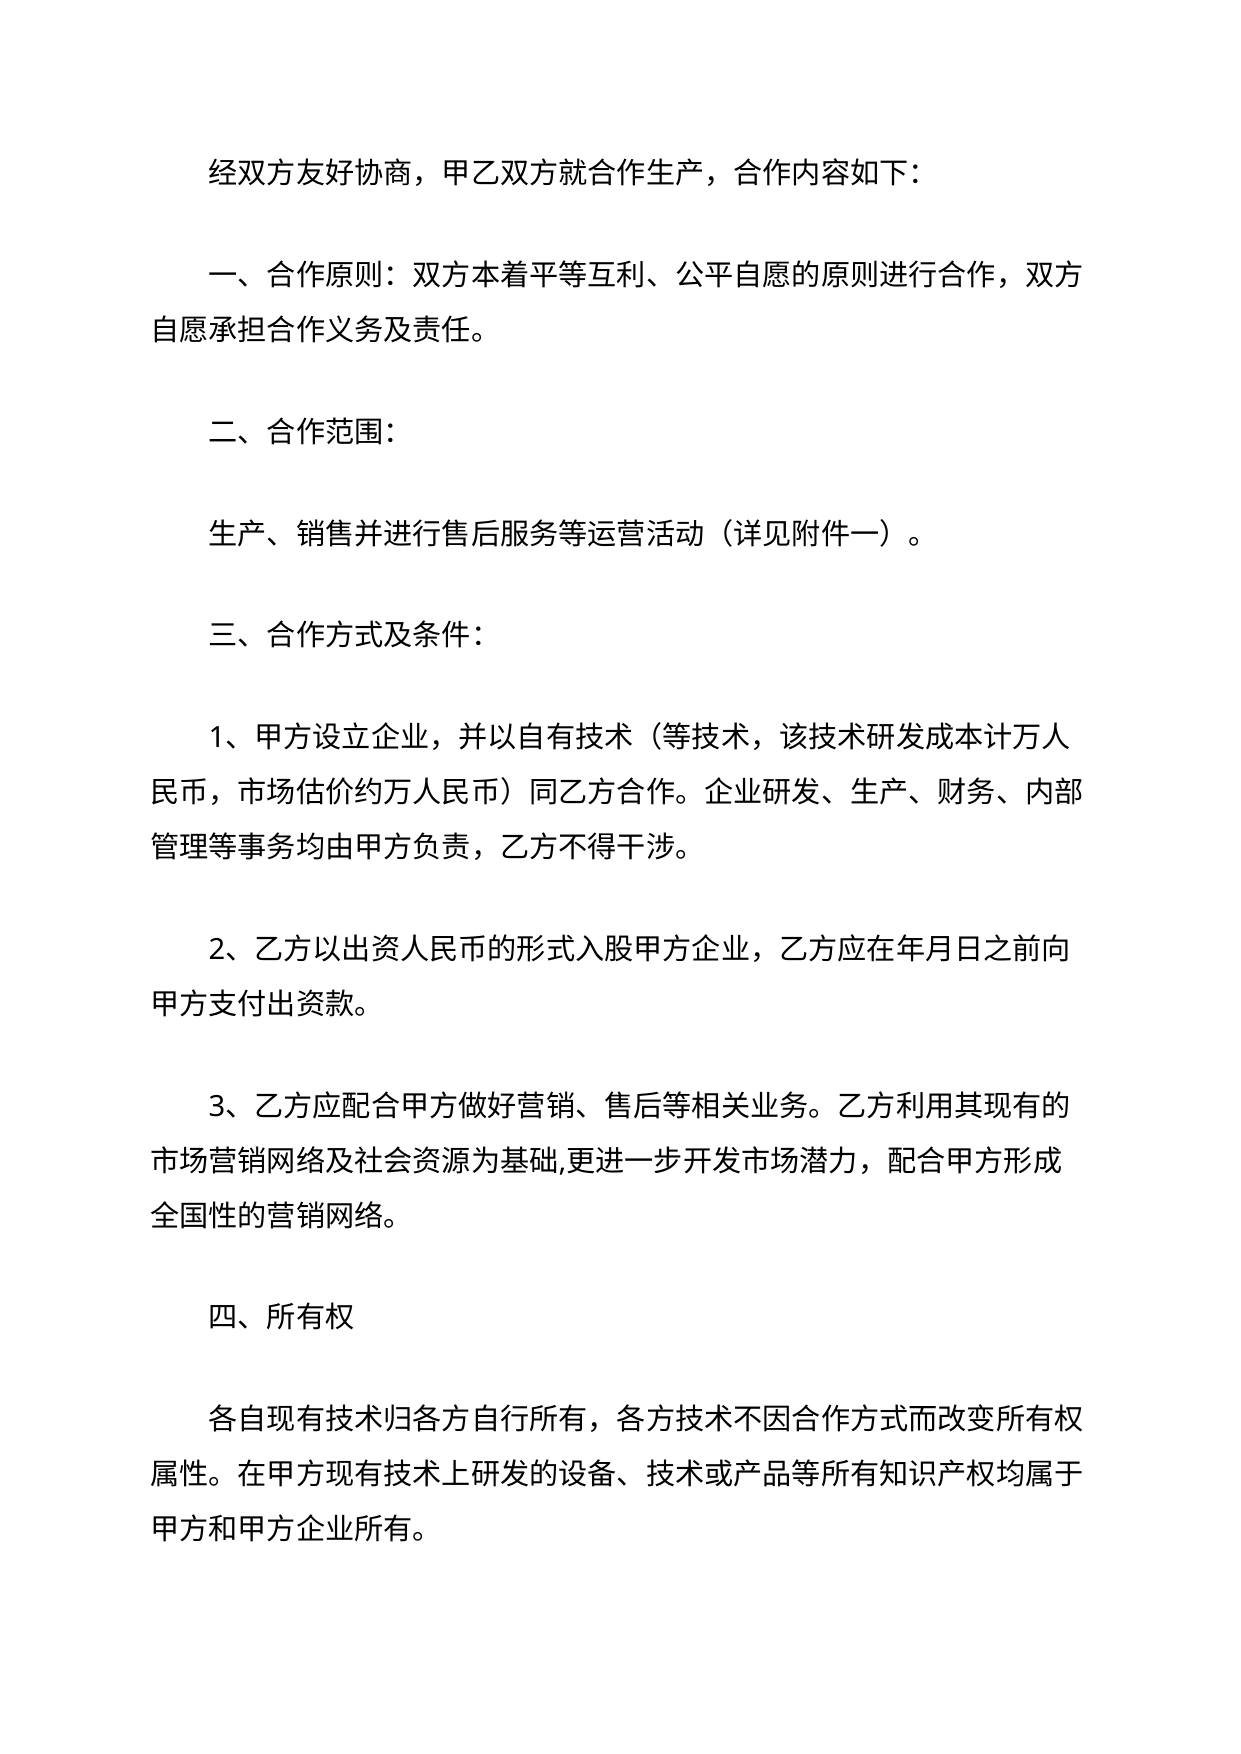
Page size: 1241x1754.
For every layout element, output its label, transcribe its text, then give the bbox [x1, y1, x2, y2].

text 二、合作范围： [150, 408, 1090, 451]
text 四、所有权 [150, 1294, 1090, 1336]
text 生产、销售并进行售后服务等运营活动（详见附件一）。 [150, 510, 1090, 552]
text 各自现有技术归各方自行所有，各方技术不因合作方式而改变所有权属性。在甲方现有技术上研发的设备、技术或产品等所有知识产权均属于甲方和甲方企业所有。 [150, 1396, 1090, 1548]
text 三、合作方式及条件： [150, 612, 1090, 654]
text 一、合作原则：双方本着平等互利、公平自愿的原则进行合作，双方自愿承担合作义务及责任。 [150, 252, 1090, 349]
text 经双方友好协商，甲乙双方就合作生产，合作内容如下： [150, 150, 1090, 192]
text 1、甲方设立企业，并以自有技术（等技术，该技术研发成本计万人民币，市场估价约万人民币）同乙方合作。企业研发、生产、财务、内部管理等事务均由甲方负责，乙方不得干涉。 [150, 714, 1090, 866]
text 2、乙方以出资人民币的形式入股甲方企业，乙方应在年月日之前向甲方支付出资款。 [150, 925, 1090, 1023]
text 3、乙方应配合甲方做好营销、售后等相关业务。乙方利用其现有的市场营销网络及社会资源为基础,更进一步开发市场潜力，配合甲方形成全国性的营销网络。 [150, 1082, 1090, 1234]
